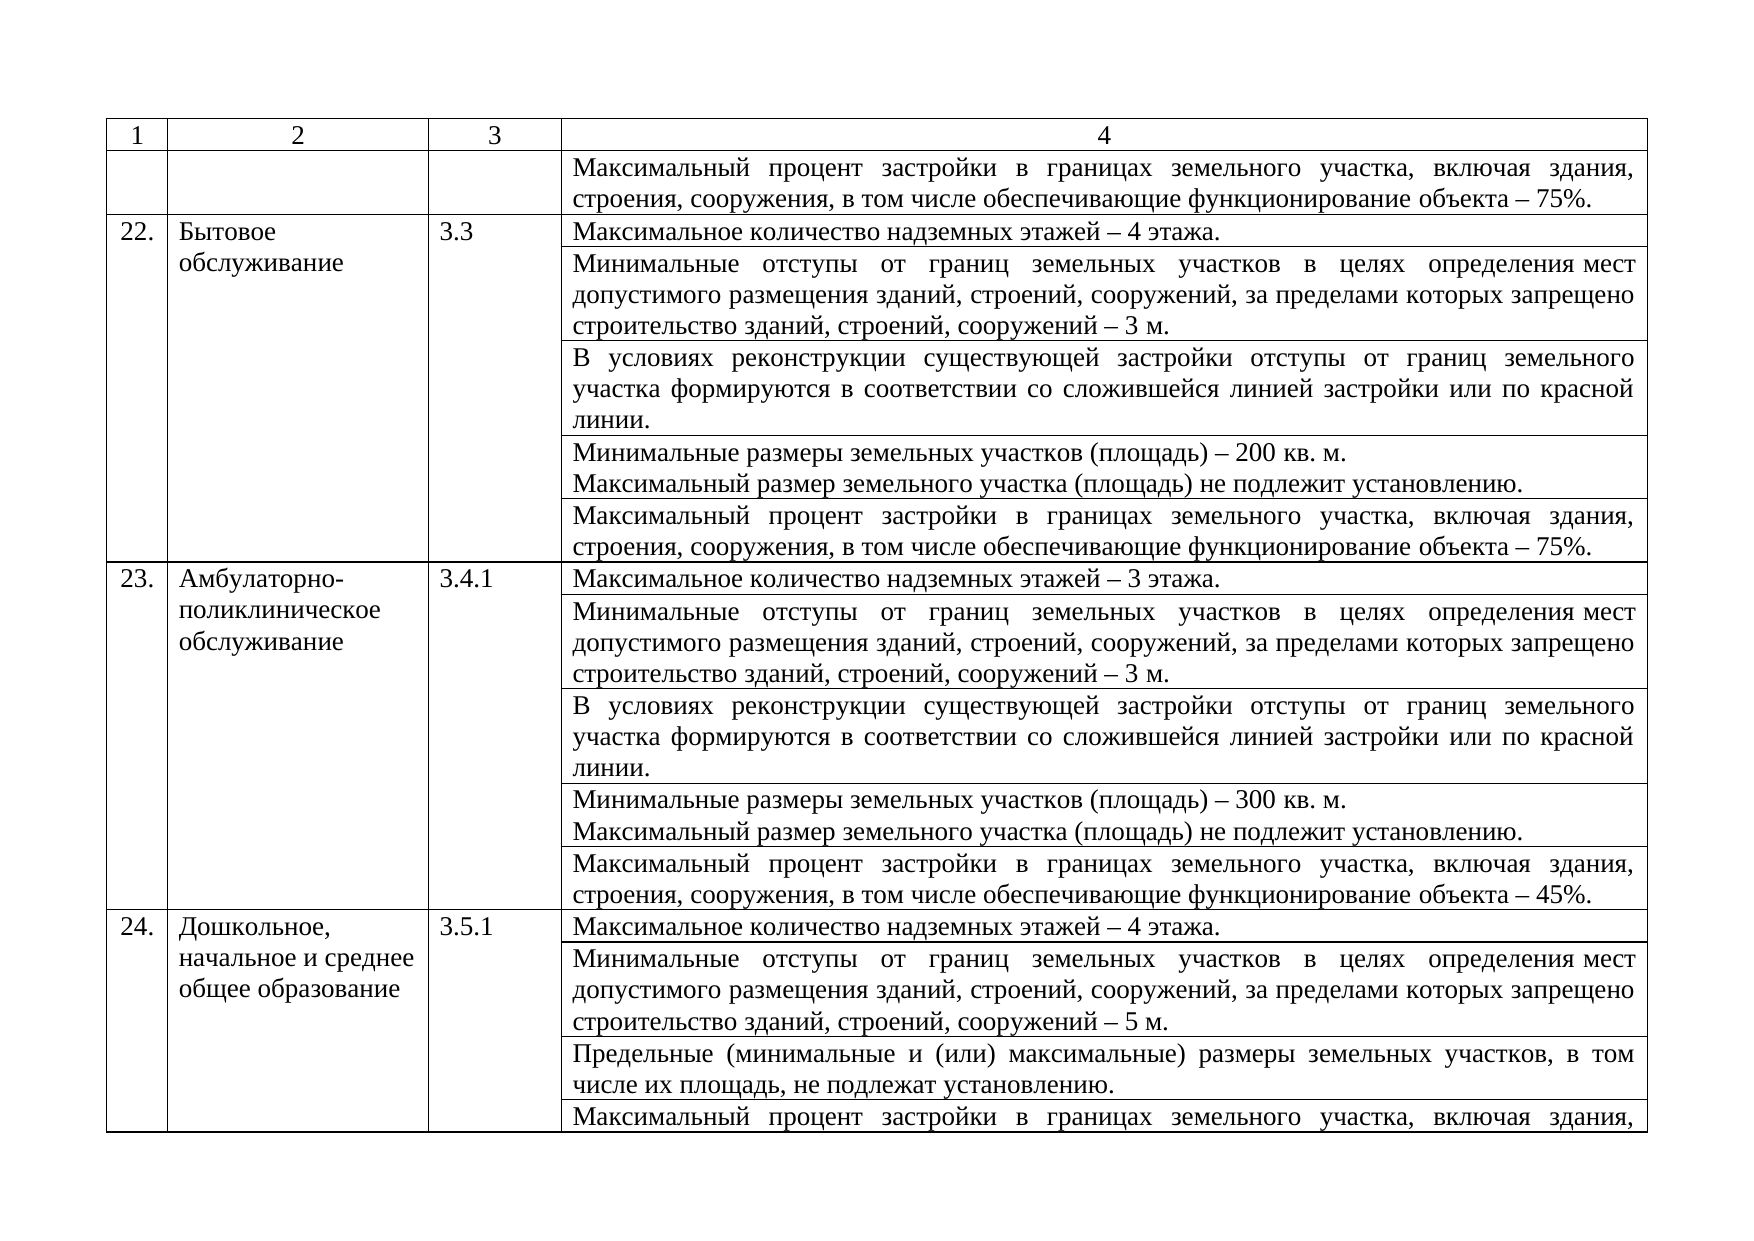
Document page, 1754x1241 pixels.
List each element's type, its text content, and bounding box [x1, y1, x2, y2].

table_cell Максимальное количество надземных этажей – 3 этажа. [562, 563, 1647, 594]
table_cell Максимальный процент застройки в границах земельного участка, включая здания, строения, сооружения, в том числе обеспечивающие функционирование объекта – 75%. [562, 499, 1647, 561]
table_cell Минимальные размеры земельных участков (площадь) – 200 кв. м. Максимальный размер земельного участка (площадь) не подлежит установлению. [562, 436, 1647, 498]
table_cell Минимальные отступы от границ земельных участков в целях определения мест допустимого размещения зданий, строений, сооружений, за пределами которых запрещено строительство зданий, строений, сооружений – 5 м. [562, 943, 1647, 1036]
table_cell 3.4.1 [429, 563, 561, 909]
table_cell 3.5.1 [429, 910, 561, 1131]
table_cell Бытовое обслуживание [168, 215, 428, 561]
table_cell Минимальные размеры земельных участков (площадь) – 300 кв. м. Максимальный размер земельного участка (площадь) не подлежит установлению. [562, 784, 1647, 846]
table_cell 23. [107, 563, 167, 909]
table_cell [562, 1100, 1647, 1131]
table_cell Максимальное количество надземных этажей – 4 этажа. [562, 910, 1647, 941]
table_cell Максимальный процент застройки в границах земельного участка, включая здания, строения, сооружения, в том числе обеспечивающие функционирование объекта – 45%. [562, 847, 1647, 909]
table_cell 22. [107, 215, 167, 561]
table_header 4 [562, 119, 1647, 150]
table_cell Дошкольное, начальное и среднее общее образование [168, 910, 428, 1131]
table_header 2 [168, 119, 428, 150]
table_cell Максимальное количество надземных этажей – 4 этажа. [562, 215, 1647, 246]
table_cell Предельные (минимальные и (или) максимальные) размеры земельных участков, в том числе их площадь, не подлежат установлению. [562, 1037, 1647, 1099]
table_header 1 [107, 119, 167, 150]
table_cell Амбулаторно-поликлиническое обслуживание [168, 563, 428, 909]
table_cell Максимальный процент застройки в границах земельного участка, включая здания, строения, сооружения, в том числе обеспечивающие функционирование объекта – 75%. [562, 151, 1647, 214]
table_cell 3.3 [429, 215, 561, 561]
table_cell 24. [107, 910, 167, 1131]
table_header 3 [429, 119, 561, 150]
